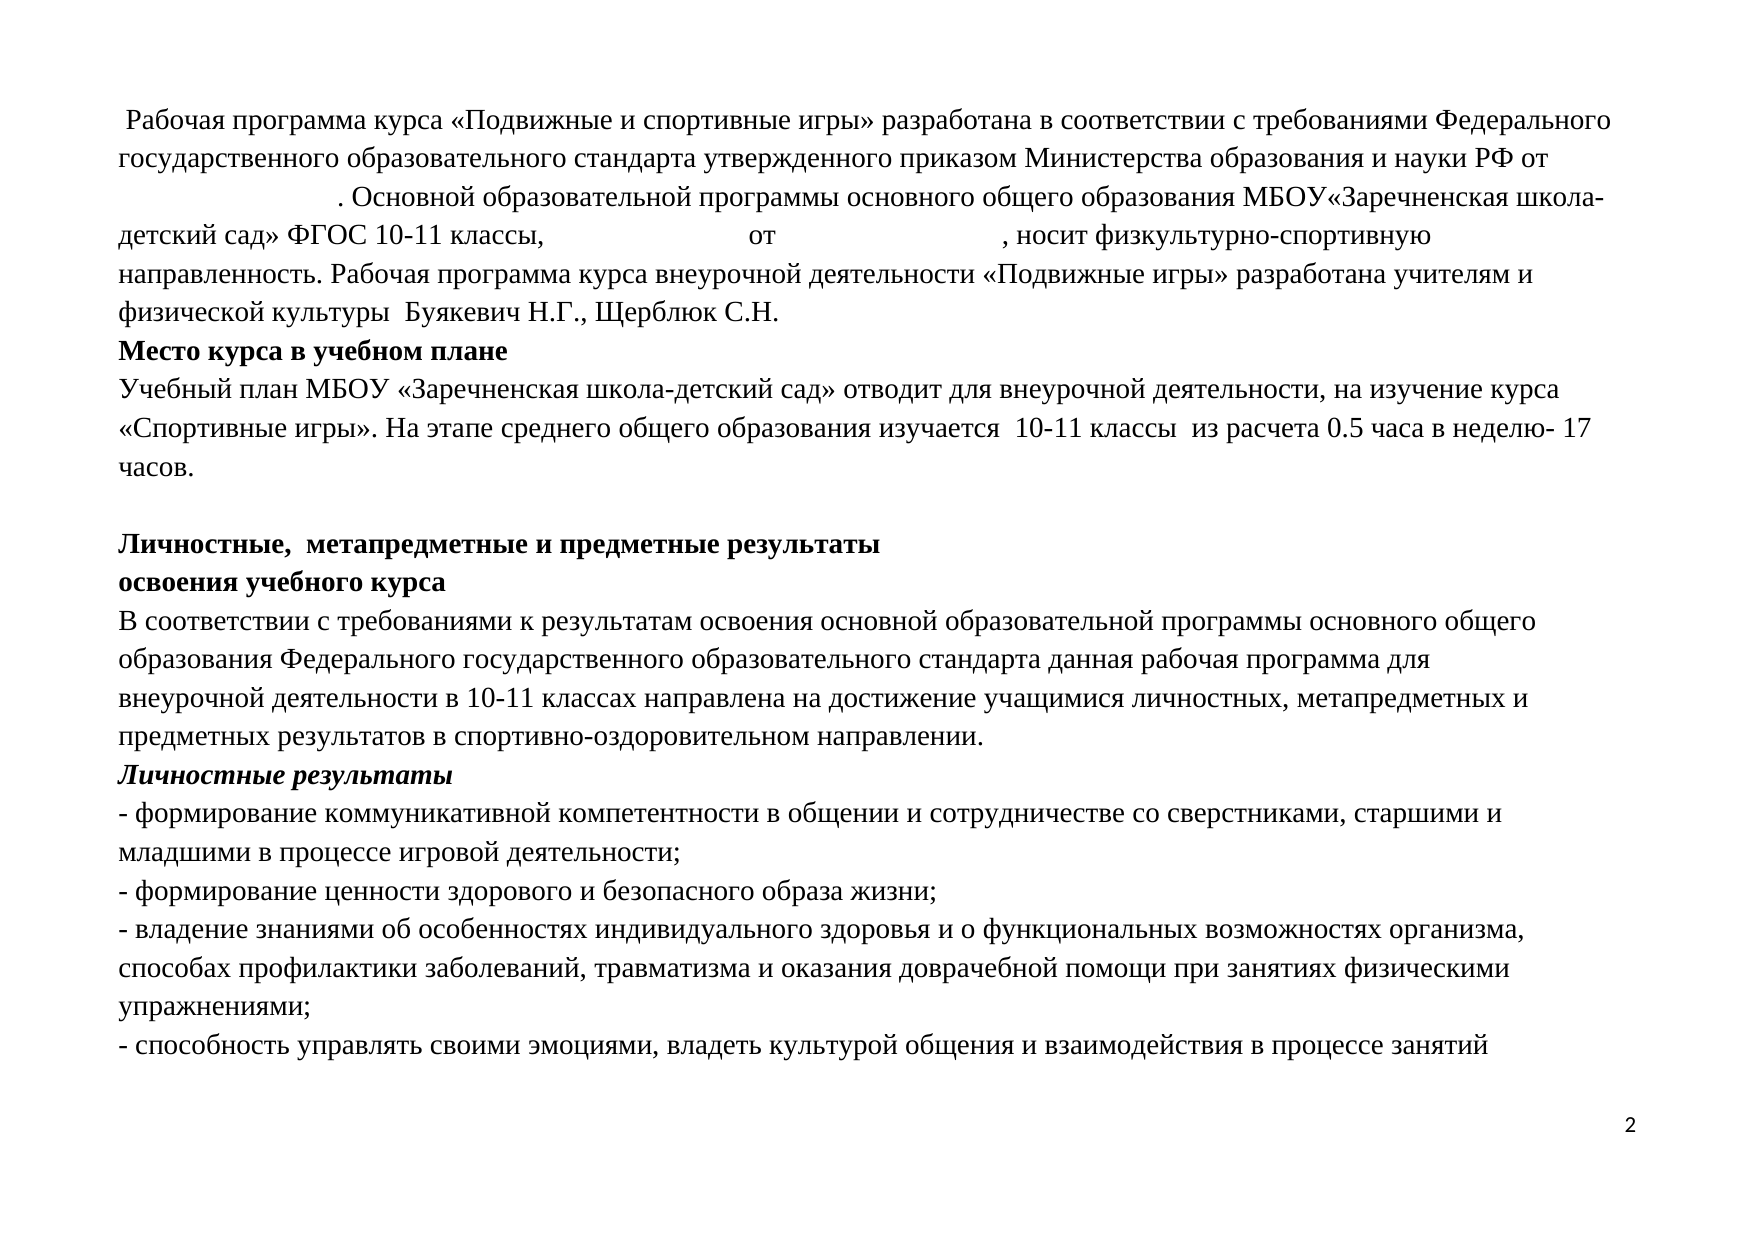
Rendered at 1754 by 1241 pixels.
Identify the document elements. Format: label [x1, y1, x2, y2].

text [118, 102, 1636, 1060]
